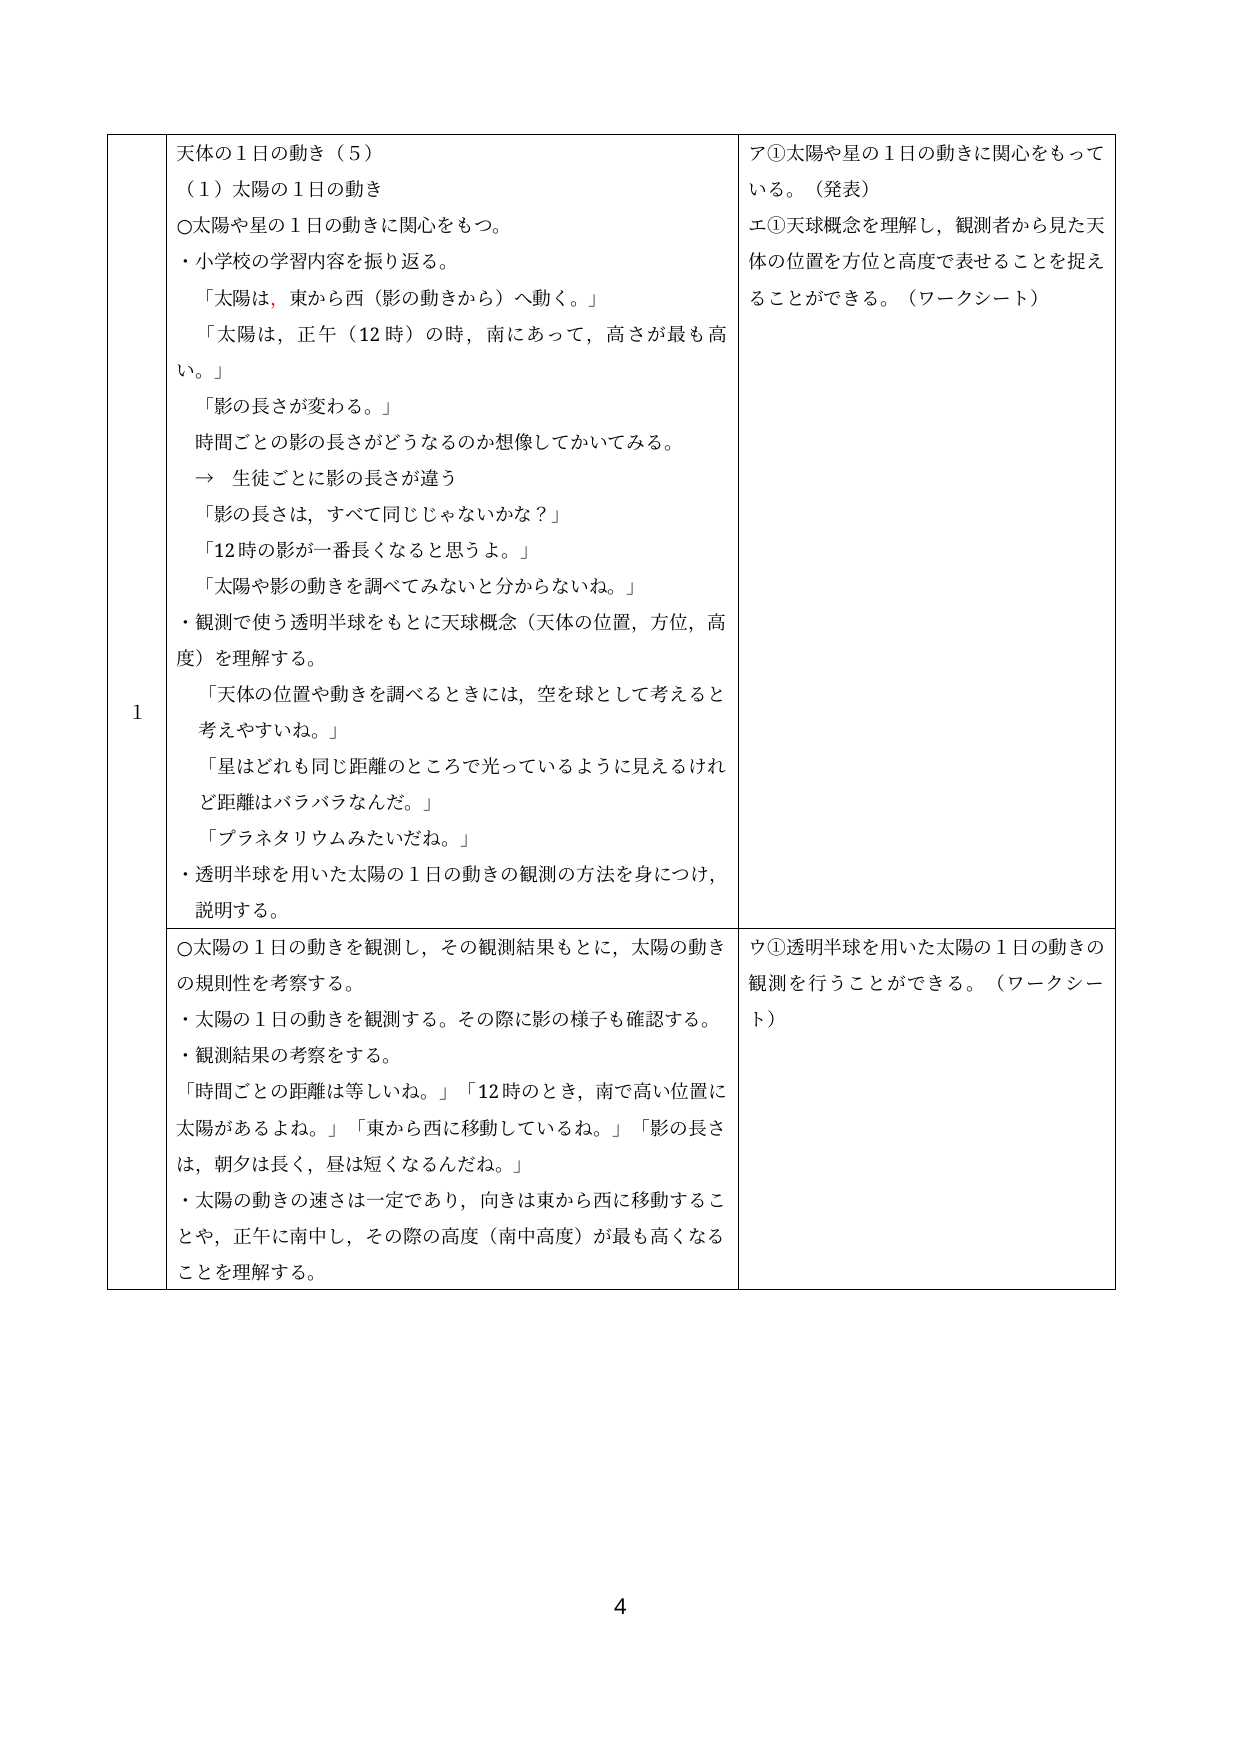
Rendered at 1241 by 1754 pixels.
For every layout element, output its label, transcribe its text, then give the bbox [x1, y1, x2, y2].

table_cell ア①太陽や星の１日の動きに関心をもっている。（発表） エ①天球概念を理解し，観測者から見た天体の位置を方位と高度で表せることを捉えることができる。（ワークシート） [739, 135, 1115, 928]
table_cell 天体の１日の動き（５） （１）太陽の１日の動き ○太陽や星の１日の動きに関心をもつ。 ・小学校の学習内容を振り返る。 「太陽は，東から西（影の動きから）へ動く。」 「太陽は，正午（12時）の時，南にあって，高さが最も高い。」 「影の長さが変わる。」 時間ごとの影の長さがどうなるのか想像してかいてみる。 → 生徒ごとに影の長さが違う 「影の長さは，すべて同じじゃないかな？」 「12時の影が一番長くなると思うよ。」 「太陽や影の動きを調べてみないと分からないね。」 ・観測で使う透明半球をもとに天球概念（天体の位置，方位，高度）を理解する。 「天体の位置や動きを調べるときには，空を球として考えると考えやすいね。」 「星はどれも同じ距離のところで光っているように見えるけれど距離はバラバラなんだ。」 「プラネタリウムみたいだね。」 ・透明半球を用いた太陽の１日の動きの観測の方法を身につけ，説明する。 [167, 135, 738, 928]
table_cell ○太陽の１日の動きを観測し，その観測結果もとに，太陽の動きの規則性を考察する。 ・太陽の１日の動きを観測する。その際に影の様子も確認する。 ・観測結果の考察をする。 「時間ごとの距離は等しいね。」「12時のとき，南で高い位置に太陽があるよね。」「東から西に移動しているね。」「影の長さは，朝夕は長く，昼は短くなるんだね。」 ・太陽の動きの速さは一定であり，向きは東から西に移動することや，正午に南中し，その際の高度（南中高度）が最も高くなることを理解する。 [167, 929, 738, 1289]
table_cell １ [108, 135, 166, 1289]
table_cell ウ①透明半球を用いた太陽の１日の動きの観測を行うことができる。（ワークシート） [739, 929, 1115, 1289]
